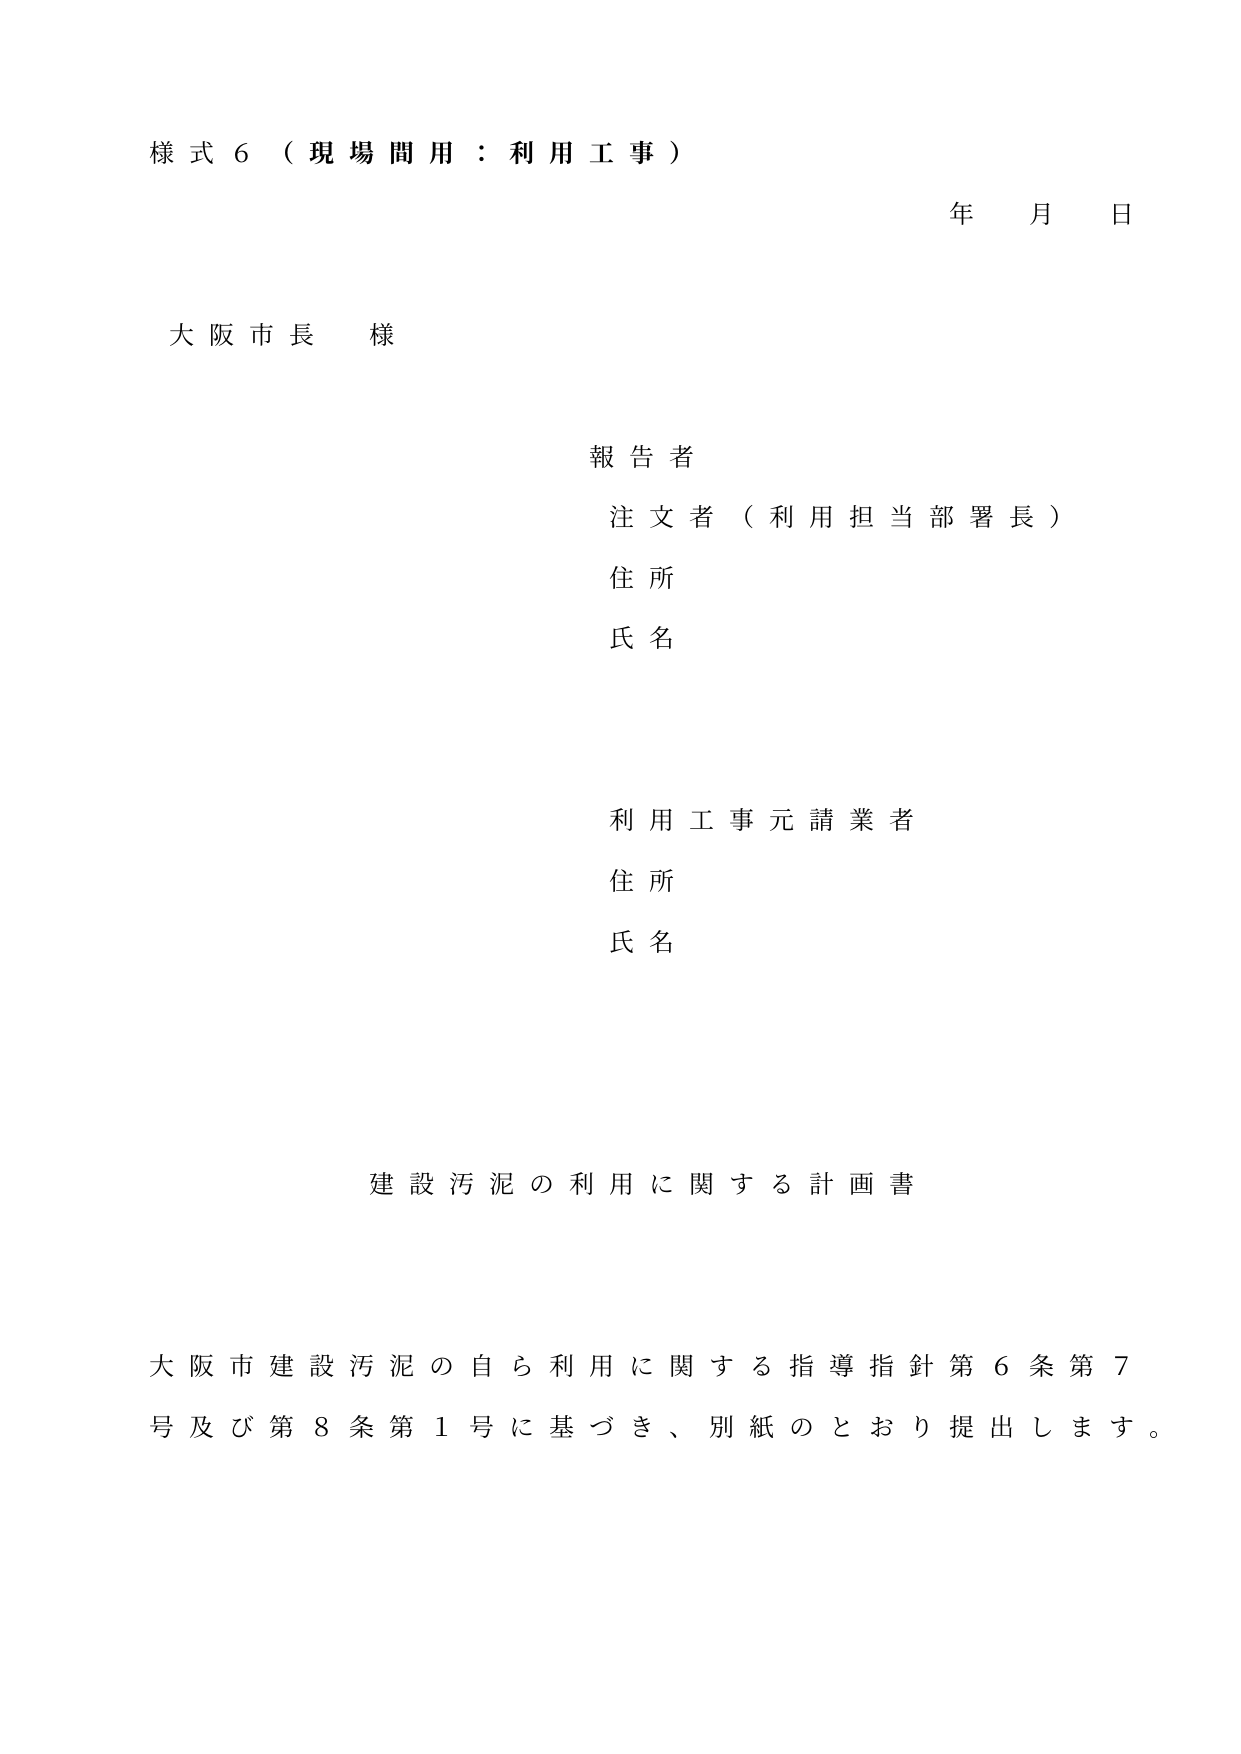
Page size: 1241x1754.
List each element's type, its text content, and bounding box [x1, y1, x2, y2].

text 利用工事元請業者 [591, 789, 1149, 849]
text 住所 [591, 849, 1149, 910]
text 大阪市長 様 [161, 304, 1091, 364]
text 様式６（現場間用：利用工事） [149, 122, 1149, 182]
text 大阪市建設汚泥の自ら利用に関する指導指針第６条第７号及び第８条第１号に基づき、別紙のとおり提出します。 [149, 1334, 1149, 1456]
text 報告者 [583, 425, 1149, 486]
text 注文者（利用担当部署長） [591, 486, 1149, 546]
text 建設汚泥の利用に関する計画書 [149, 1152, 1149, 1213]
text 住所 [591, 546, 1149, 607]
text 年 月 日 [149, 182, 1149, 243]
text 氏名 [591, 607, 1149, 667]
text 氏名 [591, 910, 1149, 971]
